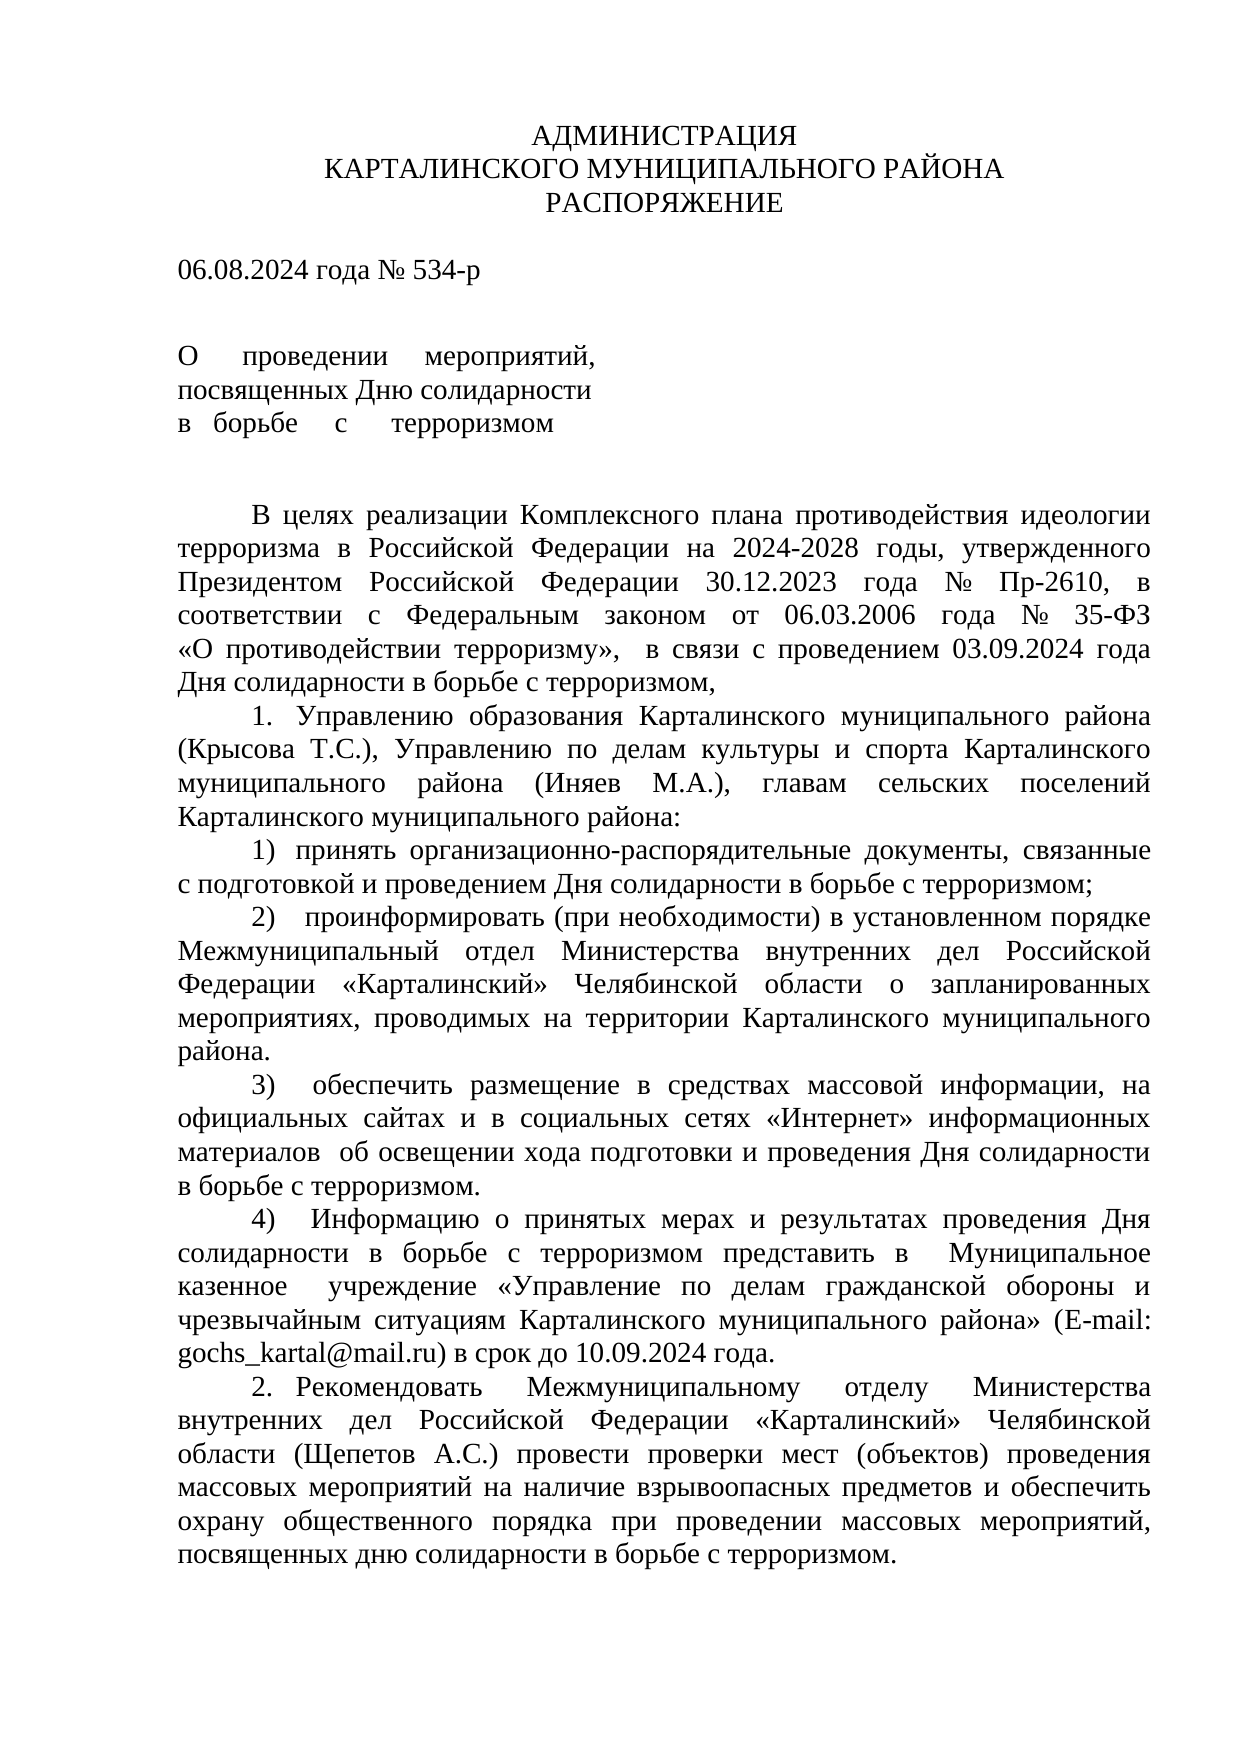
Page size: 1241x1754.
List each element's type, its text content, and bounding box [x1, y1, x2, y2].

text РАСПОРЯЖЕНИЕ [177, 185, 1152, 219]
list Информацию о принятых мерах и результатах проведения Дня солидарности в борьбе с терроризмом представить в Муниципальное казенное учреждение «Управление по делам гражданской обороны и чрезвычайным ситуациям Карталинского муниципального района» (E-mail: gochs_kartal@mail.ru) в срок до 10.09.2024 года. [177, 1201, 1152, 1369]
text О проведении мероприятий, посвященных Дню солидарности [177, 338, 605, 406]
text 06.08.2024 года № 534-р [177, 252, 1152, 286]
list Рекомендовать Межмуниципальному отделу Министерства внутренних дел Российской Федерации «Карталинский» Челябинской области (Щепетов А.С.) провести проверки мест (объектов) проведения массовых мероприятий на наличие взрывоопасных предметов и обеспечить охрану общественного порядка при проведении массовых мероприятий, посвященных дню солидарности в борьбе с терроризмом. [177, 1369, 1152, 1570]
text КАРТАЛИНСКОГО МУНИЦИПАЛЬНОГО РАЙОНА [177, 152, 1152, 185]
list проинформировать (при необходимости) в установленном порядке Межмуниципальный отдел Министерства внутренних дел Российской Федерации «Карталинский» Челябинской области о запланированных мероприятиях, проводимых на территории Карталинского муниципального района. [177, 899, 1152, 1067]
list принять организационно-распорядительные документы, связанные с подготовкой и проведением Дня солидарности в борьбе с терроризмом; [177, 832, 1152, 899]
list обеспечить размещение в средствах массовой информации, на официальных сайтах и в социальных сетях «Интернет» информационных материалов об освещении хода подготовки и проведения Дня солидарности в борьбе с терроризмом. [177, 1067, 1152, 1201]
list Управлению образования Карталинского муниципального района (Крысова Т.С.), Управлению по делам культуры и спорта Карталинского муниципального района (Иняев М.А.), главам сельских поселений Карталинского муниципального района: [177, 698, 1152, 832]
text В целях реализации Комплексного плана противодействия идеологии терроризма в Российской Федерации на 2024-2028 годы, утвержденного Президентом Российской Федерации 30.12.2023 года № Пр-2610, в соответствии с Федеральным законом от 06.03.2006 года № 35-ФЗ «О противодействии терроризму», в связи с проведением 03.09.2024 года Дня солидарности в борьбе с терроризмом, [177, 497, 1152, 698]
text АДМИНИСТРАЦИЯ [177, 118, 1152, 152]
text в борьбе с терроризмом [177, 406, 576, 439]
